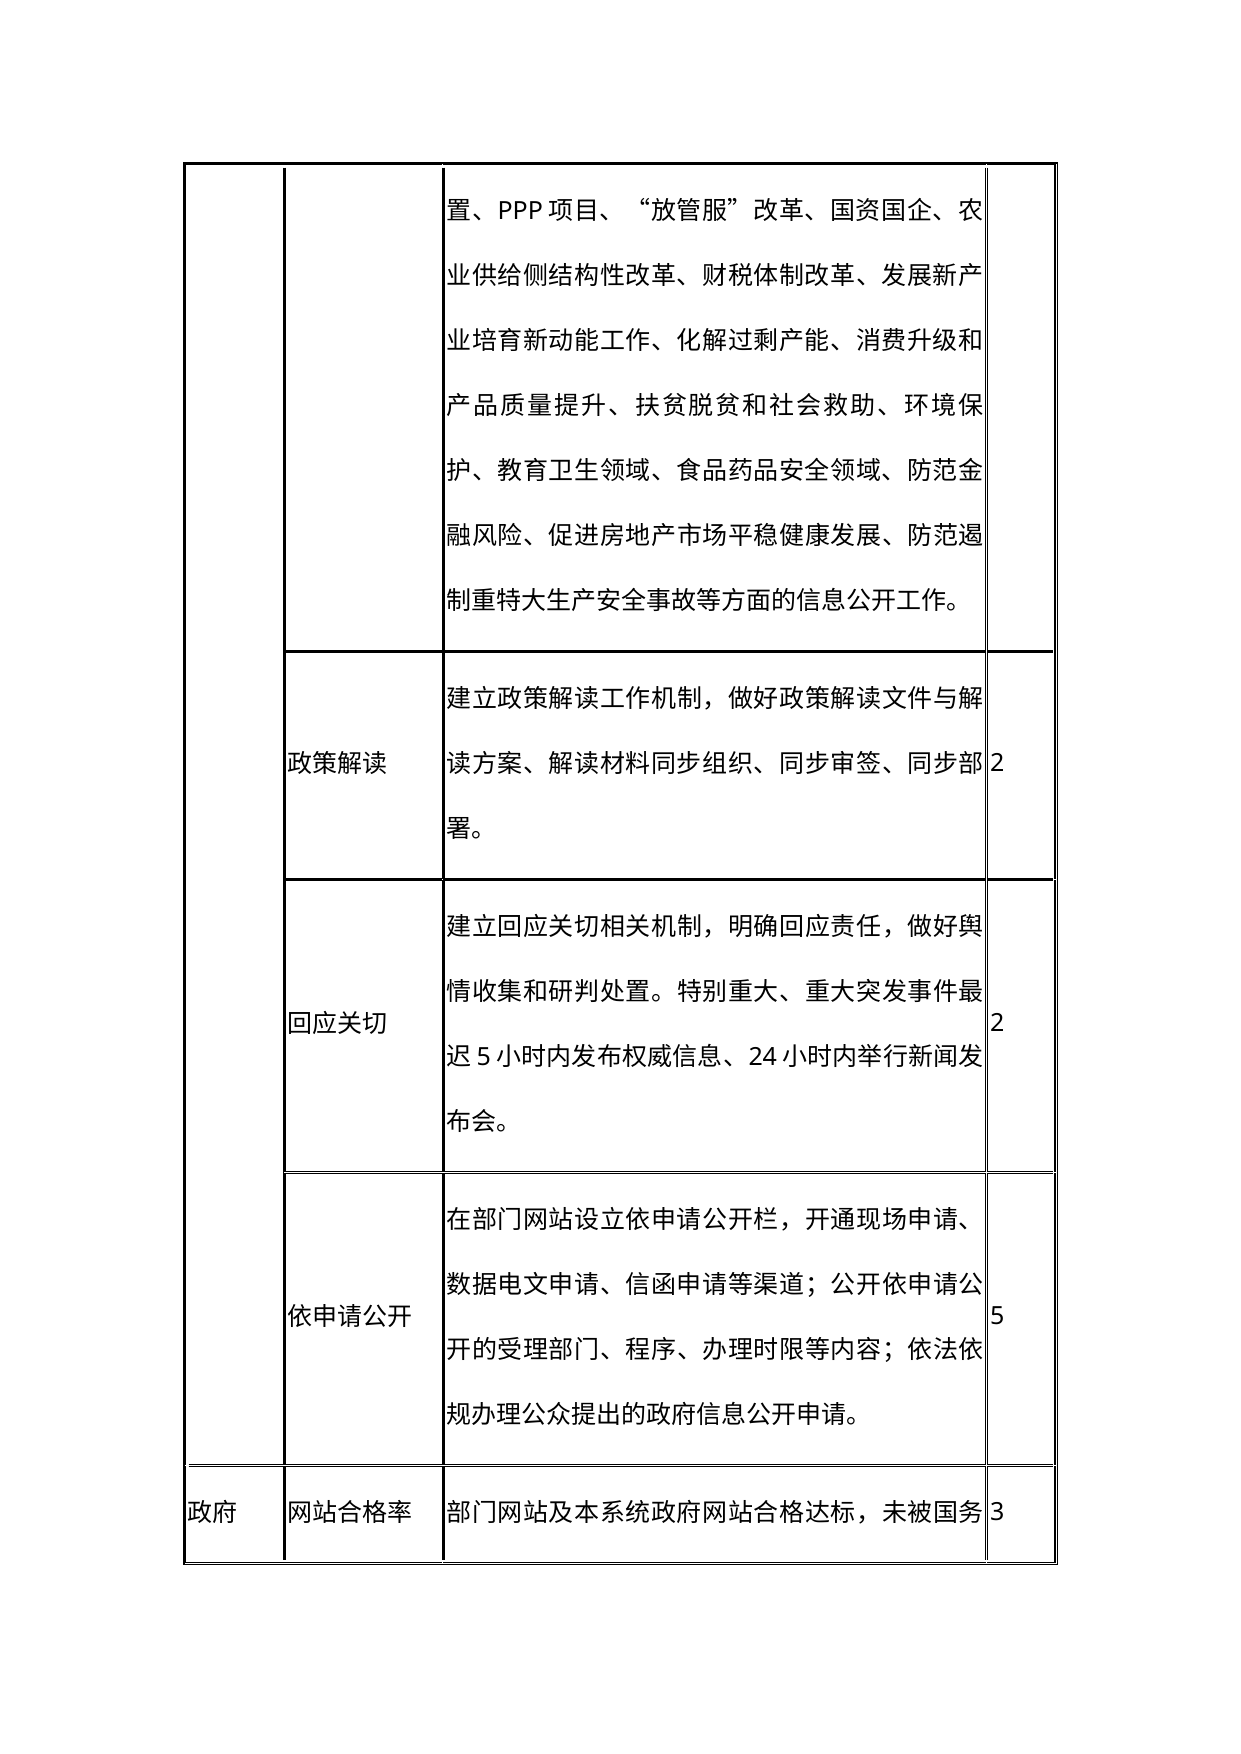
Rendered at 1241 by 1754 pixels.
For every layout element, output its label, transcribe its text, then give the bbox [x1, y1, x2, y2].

table_cell 10 [987, 165, 1054, 650]
table_cell 依申请公开 [286, 1174, 442, 1464]
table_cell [443, 1467, 987, 1562]
table_cell 5 [987, 1171, 1056, 1464]
table_cell 2 [988, 650, 1054, 878]
table_cell 政府 网站 （20分） [185, 1464, 284, 1562]
table_cell 回应关切 [286, 881, 442, 1171]
table_cell 网站合格率 [284, 1467, 443, 1562]
table_cell 3 [987, 1464, 1056, 1562]
table_cell 在部门网站设立依申请公开栏，开通现场申请、数据电文申请、信函申请等渠道；公开依申请公开的受理部门、程序、办理时限等内容；依法依规办理公众提出的政府信息公开申请。 [445, 1174, 985, 1464]
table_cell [443, 165, 987, 650]
table_cell 建立政策解读工作机制，做好政策解读文件与解读方案、解读材料同步组织、同步审签、同步部署。 [445, 653, 985, 878]
table_cell 2 [988, 878, 1056, 1171]
table_cell 建立回应关切相关机制，明确回应责任，做好舆情收集和研判处置。特别重大、重大突发事件最迟5小时内发布权威信息、24小时内举行新闻发布会。 [445, 881, 985, 1171]
table_cell 政策解读 [286, 653, 442, 878]
table_cell 主动公开 信息情况 [284, 164, 443, 650]
